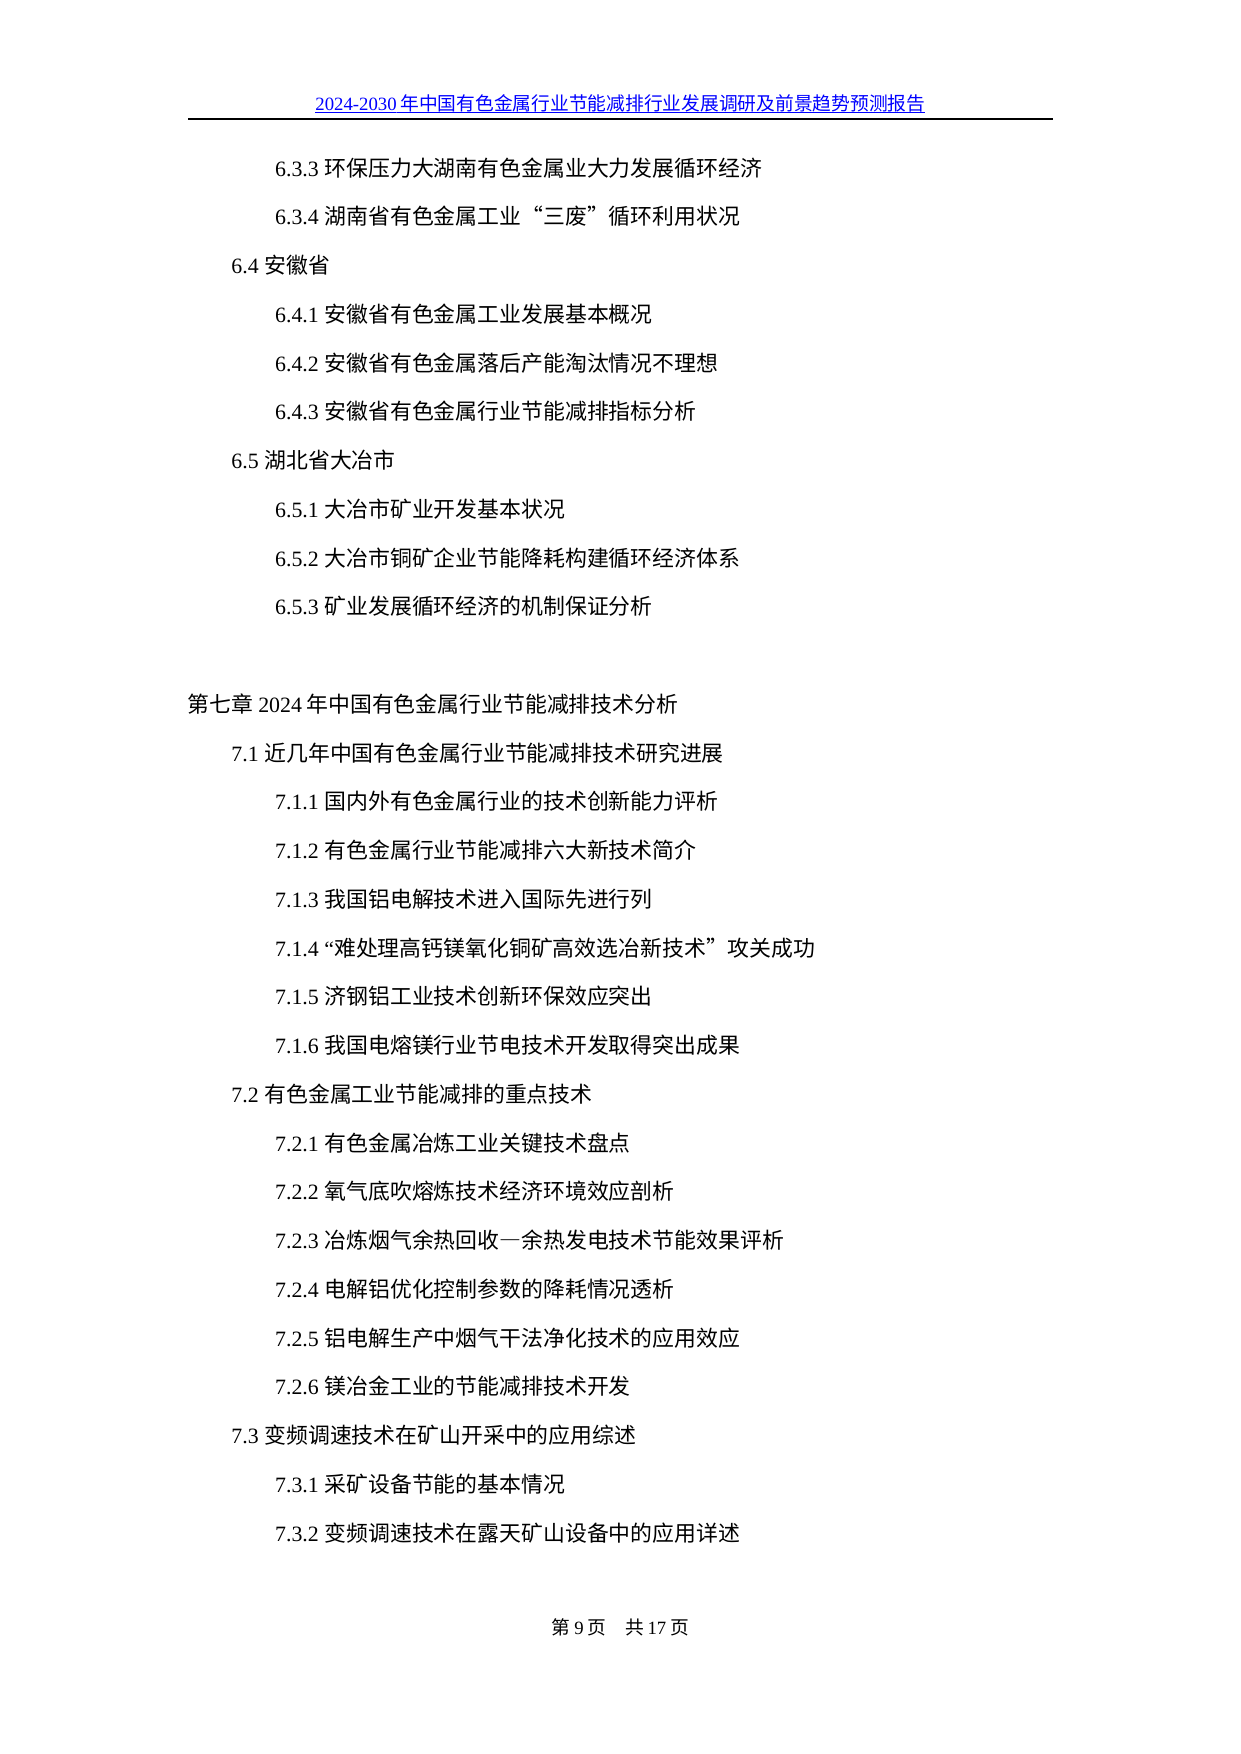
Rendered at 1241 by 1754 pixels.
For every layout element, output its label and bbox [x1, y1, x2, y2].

text [187, 150, 1053, 1548]
